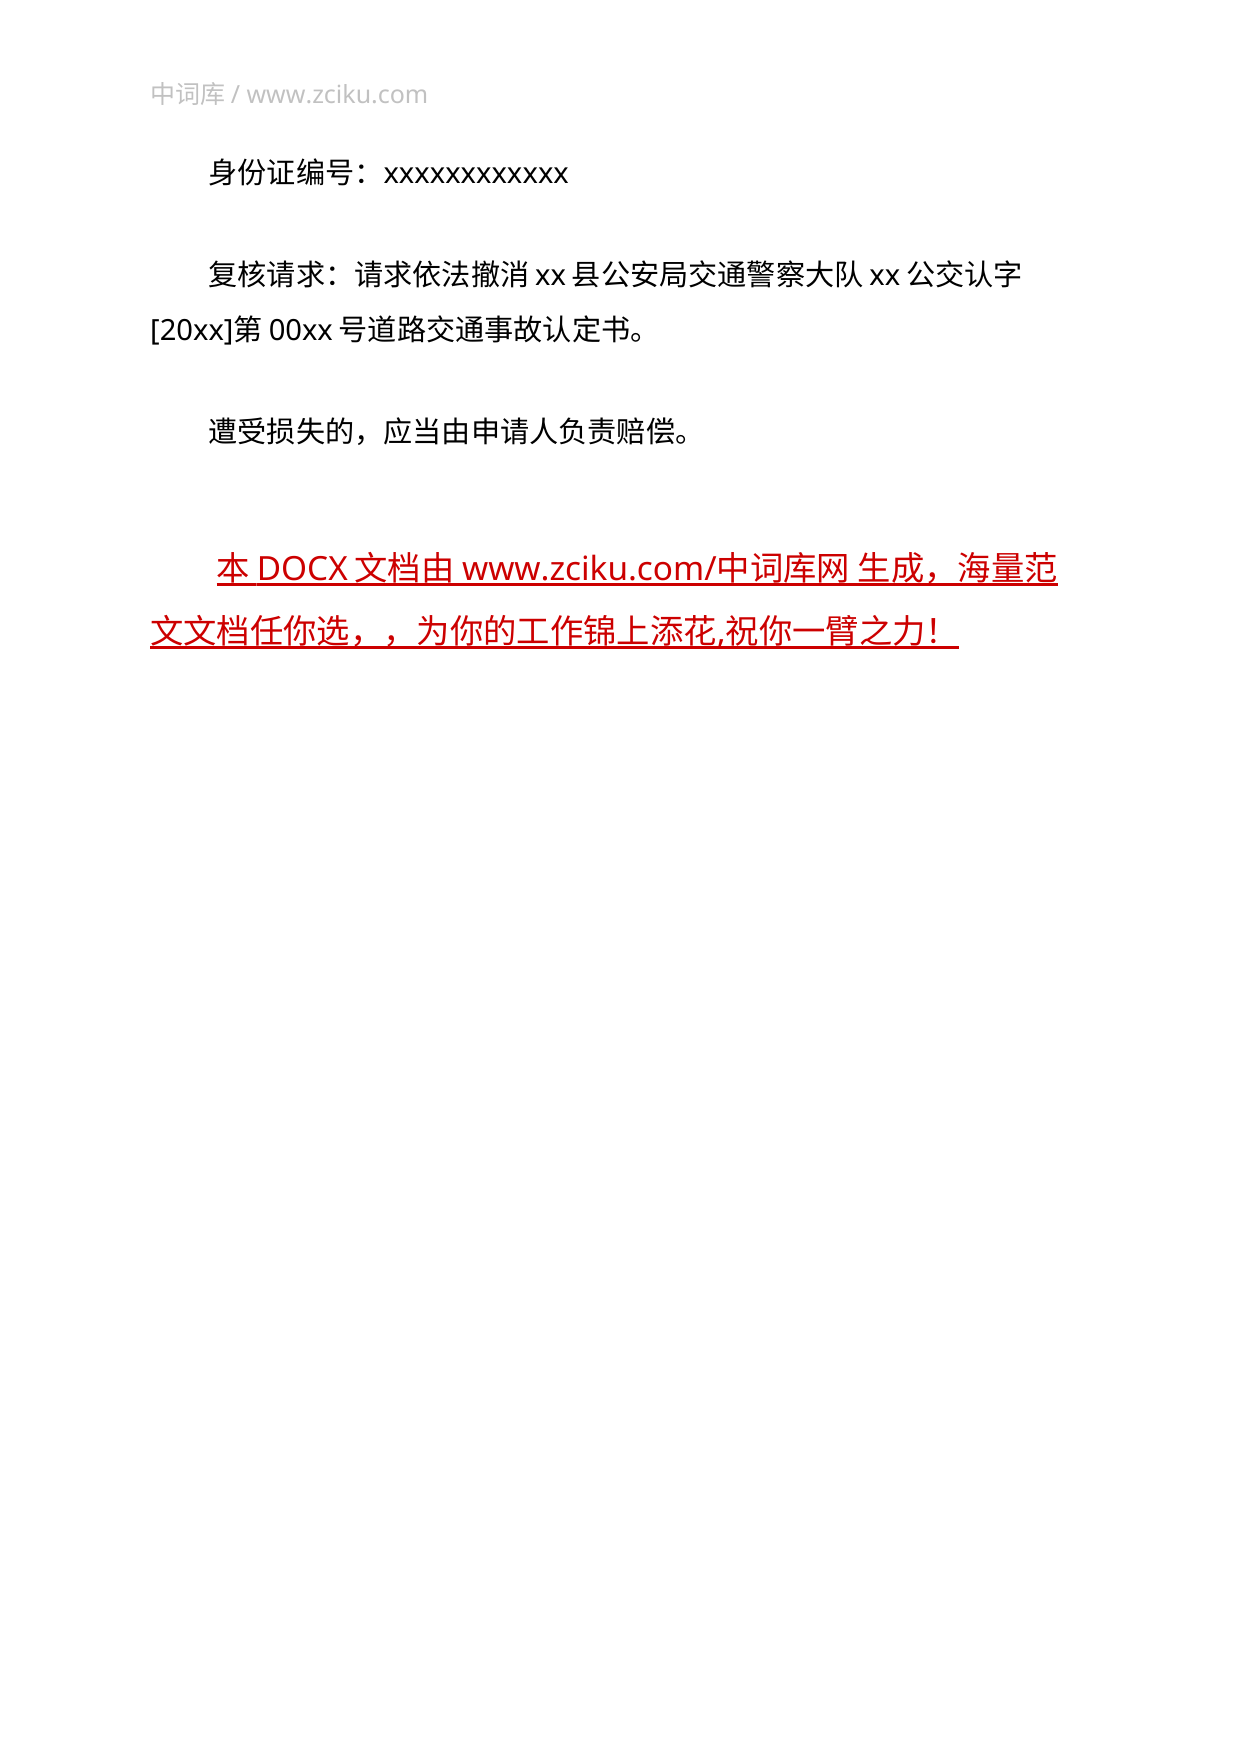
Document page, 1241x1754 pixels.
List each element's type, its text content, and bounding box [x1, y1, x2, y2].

text 身份证编号：xxxxxxxxxxxx [150, 150, 1090, 192]
text 复核请求：请求依法撤消xx县公安局交通警察大队xx公交认字[20xx]第00xx号道路交通事故认定书。 [150, 252, 1090, 349]
text 本DOCX文档由 www.zciku.com/中词库网 生成，海量范文文档任你选，，为你的工作锦上添花,祝你一臂之力！ [150, 542, 1090, 653]
text 遭受损失的，应当由申请人负责赔偿。 [150, 409, 1090, 451]
